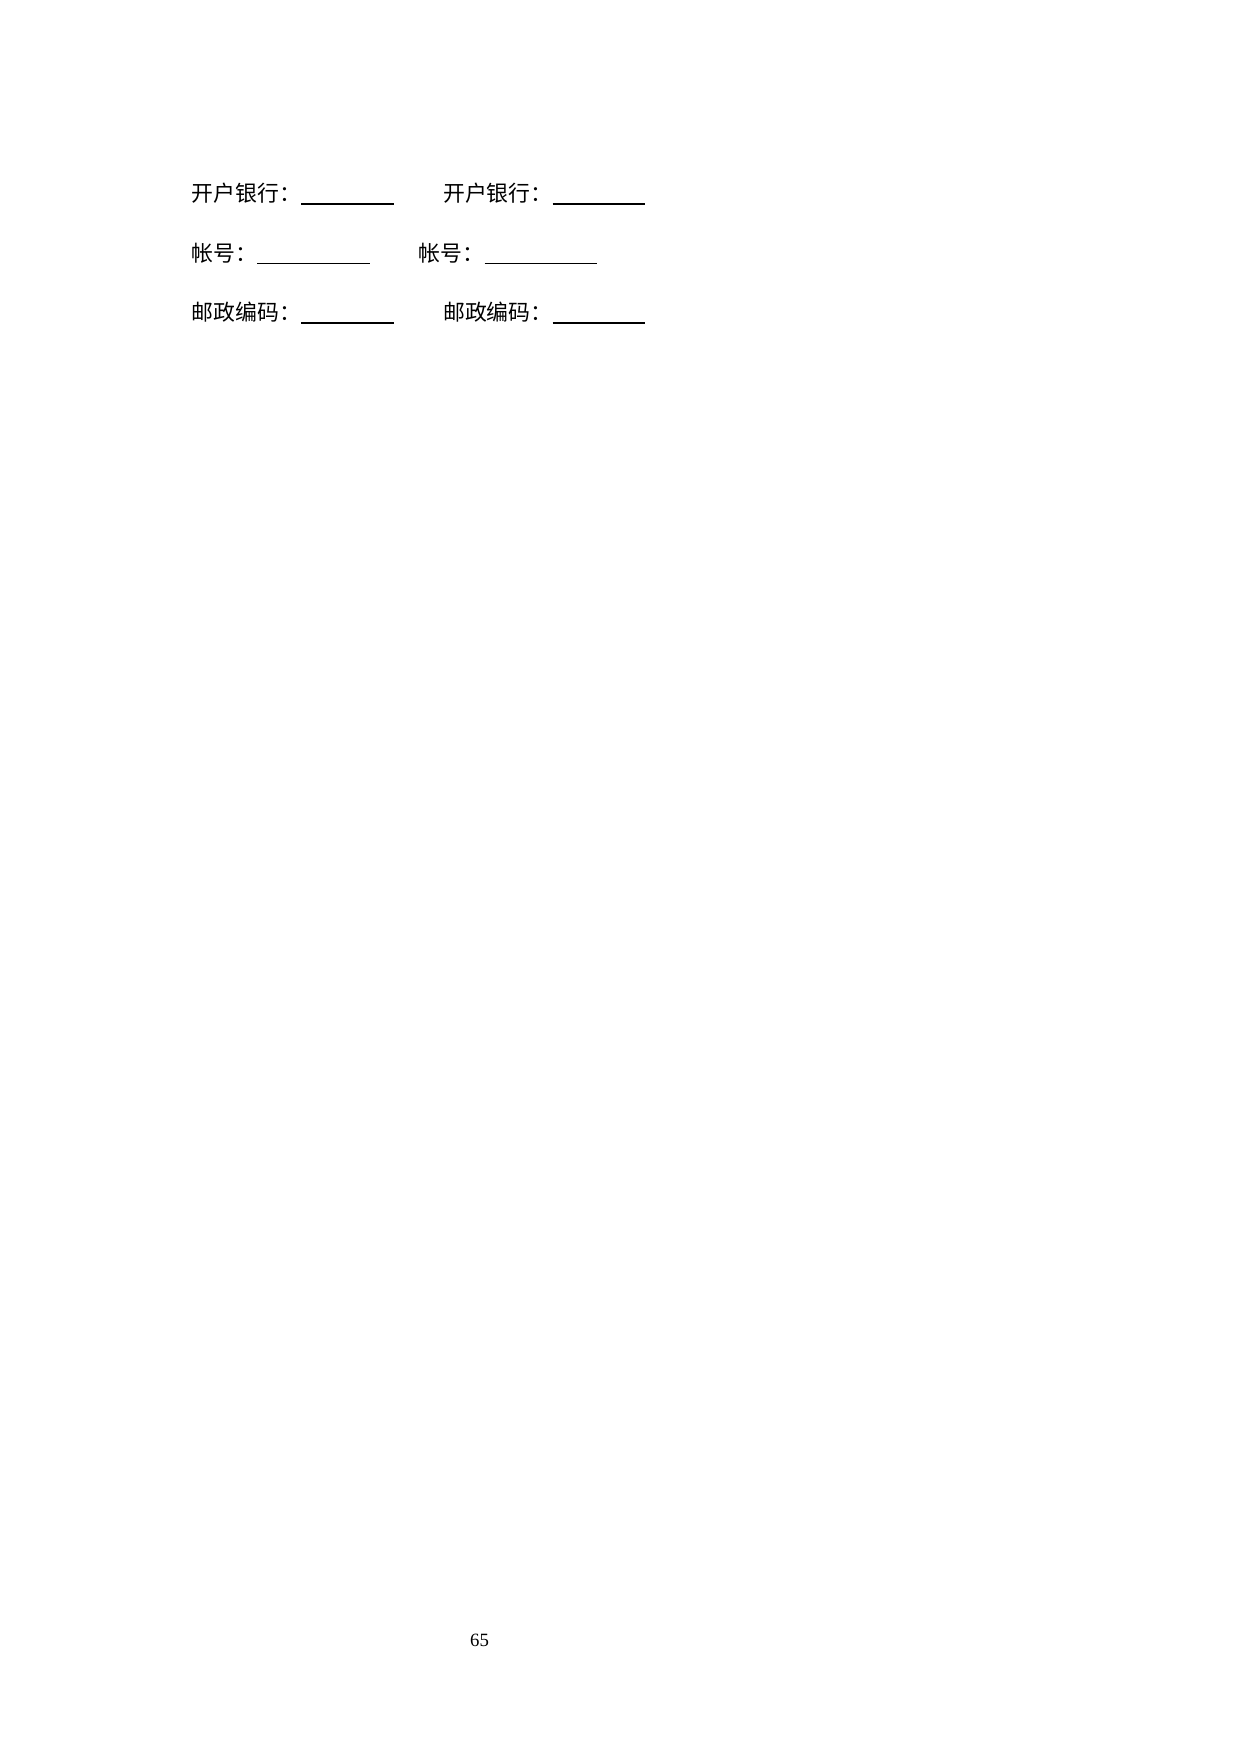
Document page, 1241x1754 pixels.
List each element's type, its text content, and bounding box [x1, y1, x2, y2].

text 邮政编码： 邮政编码： [148, 281, 1092, 341]
text 帐号： 帐号： [148, 222, 1092, 281]
text 开户银行： 开户银行： [148, 162, 1092, 222]
